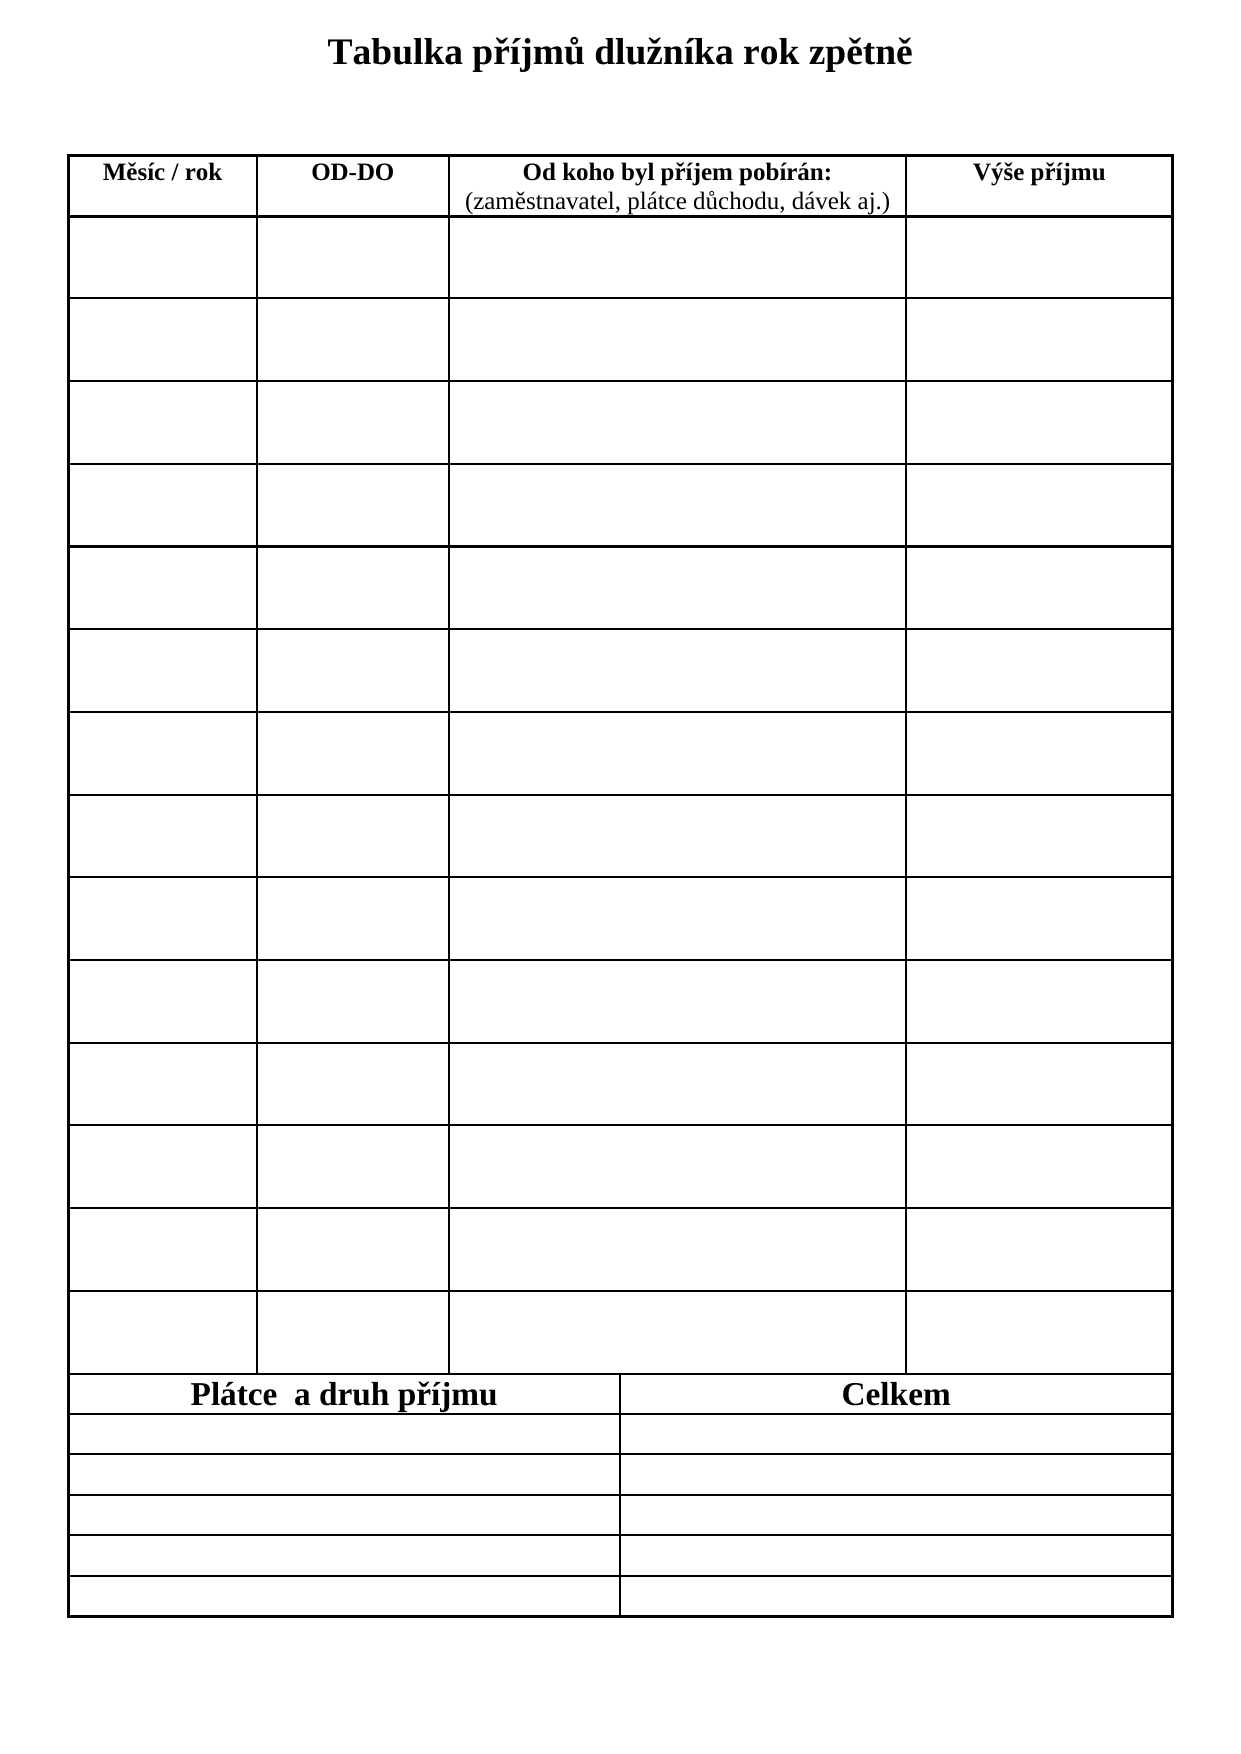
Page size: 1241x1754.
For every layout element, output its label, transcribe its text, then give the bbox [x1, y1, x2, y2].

table_cell [907, 382, 1171, 463]
table_cell [621, 1536, 1171, 1574]
table_cell [621, 1455, 1171, 1494]
table_cell [907, 548, 1171, 628]
table_cell [450, 961, 905, 1042]
table_cell [70, 713, 256, 793]
table_cell [450, 299, 905, 380]
table_cell [70, 1496, 619, 1534]
table_cell [450, 1126, 905, 1207]
table_cell [450, 1209, 905, 1290]
table_cell [907, 1126, 1171, 1207]
table_cell [621, 1415, 1171, 1453]
table_header OD-DO [258, 157, 448, 214]
table_cell [70, 878, 256, 959]
table_header Od koho byl příjem pobírán: (zaměstnavatel, plátce důchodu, dávek aj.) [450, 157, 905, 214]
table_cell [258, 382, 448, 463]
table_cell [450, 1292, 905, 1372]
table_cell [70, 299, 256, 380]
table_cell Celkem [621, 1375, 1171, 1413]
table_cell [70, 1577, 619, 1615]
table_cell [258, 1209, 448, 1290]
table_cell [70, 630, 256, 711]
table_cell [258, 1126, 448, 1207]
table_header Měsíc / rok [70, 157, 256, 214]
table_cell [70, 218, 256, 297]
table_cell [907, 713, 1171, 793]
table_cell [70, 1126, 256, 1207]
table_cell [450, 630, 905, 711]
table_cell [907, 299, 1171, 380]
table_cell [258, 218, 448, 297]
table_header Výše příjmu [907, 157, 1171, 214]
table_cell [450, 1044, 905, 1124]
table_cell [907, 796, 1171, 876]
table_cell [70, 465, 256, 545]
table_cell [907, 1044, 1171, 1124]
table_cell [258, 1044, 448, 1124]
table_cell [907, 878, 1171, 959]
table_cell [258, 961, 448, 1042]
table_cell [450, 548, 905, 628]
table_cell [258, 878, 448, 959]
table_cell [450, 218, 905, 297]
table_cell [70, 1044, 256, 1124]
table_cell [258, 1292, 448, 1372]
table_cell [621, 1577, 1171, 1615]
table_cell [450, 878, 905, 959]
table_cell [621, 1496, 1171, 1534]
table_cell [70, 1209, 256, 1290]
table_cell [907, 465, 1171, 545]
table_cell [70, 796, 256, 876]
table_cell [907, 1209, 1171, 1290]
table_cell [70, 1536, 619, 1574]
table_cell [450, 465, 905, 545]
table_cell [70, 961, 256, 1042]
table_cell [450, 382, 905, 463]
table_cell [70, 1455, 619, 1494]
table_cell [450, 796, 905, 876]
table_cell [70, 1292, 256, 1372]
table_cell [70, 1415, 619, 1453]
table_cell [258, 465, 448, 545]
table_cell [907, 1292, 1171, 1372]
table_cell [907, 961, 1171, 1042]
table_cell [258, 713, 448, 793]
table_cell Plátce a druh příjmu [70, 1375, 619, 1413]
table_cell [450, 713, 905, 793]
table_cell [907, 630, 1171, 711]
table_cell [258, 630, 448, 711]
table_cell [258, 548, 448, 628]
table_cell [70, 548, 256, 628]
table_cell [258, 299, 448, 380]
table_cell [70, 382, 256, 463]
table_cell [258, 796, 448, 876]
table_cell [907, 218, 1171, 297]
